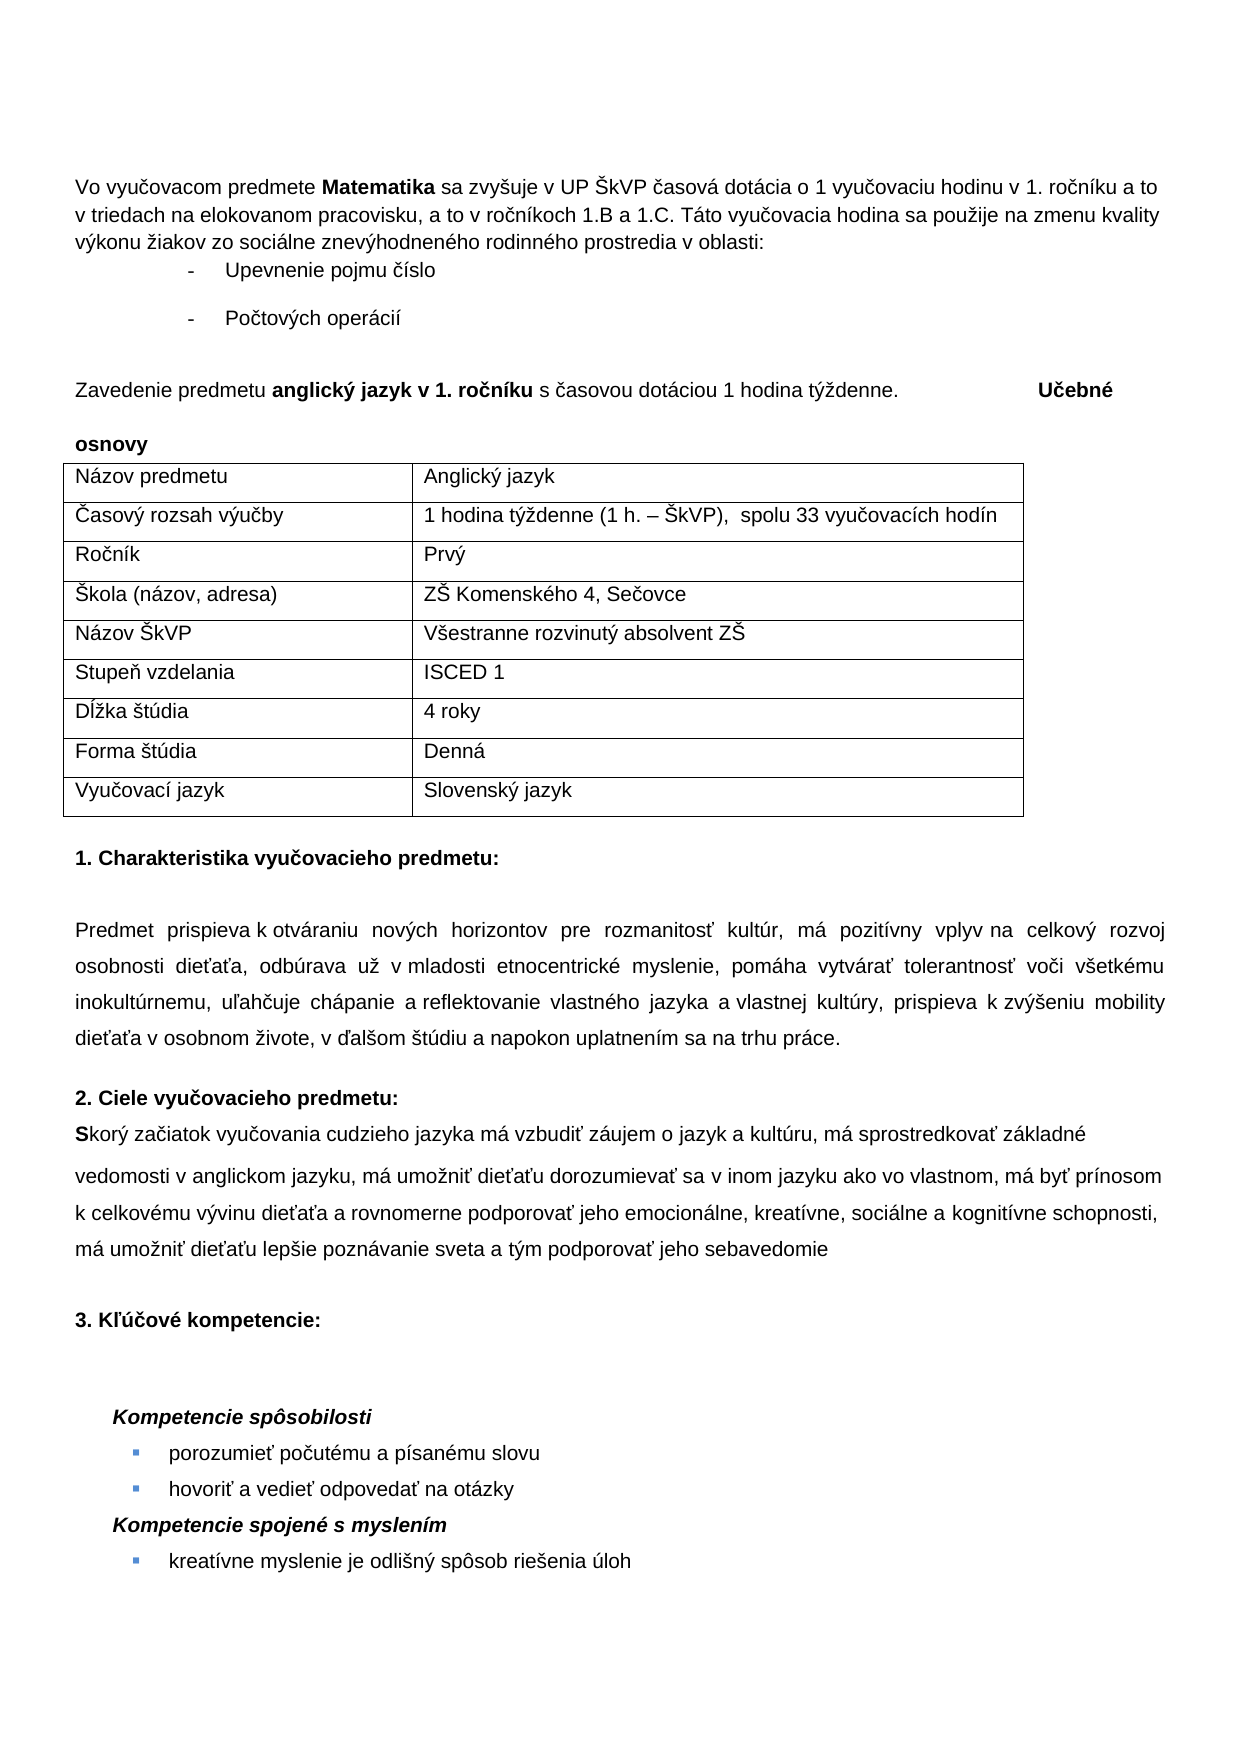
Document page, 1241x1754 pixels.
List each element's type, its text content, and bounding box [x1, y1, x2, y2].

table_cell Stupeň vzdelania [64, 660, 412, 698]
table_cell Forma štúdia [64, 739, 412, 777]
table_cell Ročník [64, 542, 412, 581]
table_cell Názov ŠkVP [64, 621, 412, 659]
list Upevnenie pojmu číslo [187, 258, 1175, 282]
table_cell ZŠ Komenského 4, Sečovce [413, 582, 1023, 620]
text 3. Kľúčové kompetencie: [75, 1308, 1165, 1332]
table_cell Škola (názov, adresa) [64, 582, 412, 620]
table_cell Prvý [413, 542, 1023, 581]
text Vo vyučovacom predmete Matematika sa zvyšuje v UP ŠkVP časová dotácia o 1 vyučovaciu hodinu v 1. ročníku a to v triedach na elokovanom pracovisku, a to v ročníkoch 1.B a 1.C. Táto vyučovacia hodina sa použije na zmenu kvality výkonu žiakov zo sociálne znevýhodneného rodinného prostredia v oblasti: [75, 175, 1175, 254]
text Kompetencie spojené s myslením [112, 1513, 1165, 1537]
table_cell ISCED 1 [413, 660, 1023, 698]
table_cell 4 roky [413, 699, 1023, 738]
text 1. Charakteristika vyučovacieho predmetu: [75, 846, 1165, 870]
table_cell Vyučovací jazyk [64, 778, 412, 816]
list hovoriť a vedieť odpovedať na otázky [131, 1477, 1165, 1501]
text Predmet prispieva k otváraniu nových horizontov pre rozmanitosť kultúr, má pozitívny vplyv na celkový rozvoj osobnosti dieťaťa, odbúrava už v mladosti etnocentrické myslenie, pomáha vytvárať tolerantnosť voči všetkému inokultúrnemu, uľahčuje chápanie a reflektovanie vlastného jazyka a vlastnej kultúry, prispieva k zvýšeniu mobility dieťaťa v osobnom živote, v ďalšom štúdiu a napokon uplatnením sa na trhu práce. [75, 918, 1165, 1049]
list Počtových operácií [187, 306, 1175, 330]
table_cell Slovenský jazyk [413, 778, 1023, 816]
text Skorý začiatok vyučovania cudzieho jazyka má vzbudiť záujem o jazyk a kultúru, má sprostredkovať základné vedomosti v anglickom jazyku, má umožniť dieťaťu dorozumievať sa v inom jazyku ako vo vlastnom, má byť prínosom k celkovému vývinu dieťaťa a rovnomerne podporovať jeho emocionálne, kreatívne, sociálne a kognitívne schopnosti, má umožniť dieťaťu lepšie poznávanie sveta a tým podporovať jeho sebavedomie [75, 1121, 1165, 1260]
table_cell Dĺžka štúdia [64, 699, 412, 738]
table_cell Denná [413, 739, 1023, 777]
table_cell 1 hodina týždenne (1 h. – ŠkVP), spolu 33 vyučovacích hodín [413, 503, 1023, 541]
text Kompetencie spôsobilosti [112, 1405, 1165, 1429]
table_header Názov predmetu [64, 464, 412, 502]
table_cell Všestranne rozvinutý absolvent ZŠ [413, 621, 1023, 659]
subtitle Zavedenie predmetu anglický jazyk v 1. ročníku s časovou dotáciou 1 hodina týždenne. Učebné osnovy [75, 355, 1130, 463]
list porozumieť počutému a písanému slovu [131, 1441, 1165, 1465]
table_header Anglický jazyk [413, 464, 1023, 502]
list kreatívne myslenie je odlišný spôsob riešenia úloh [131, 1549, 1165, 1573]
text 2. Ciele vyučovacieho predmetu: [75, 1086, 1165, 1109]
table_cell Časový rozsah výučby [64, 503, 412, 541]
